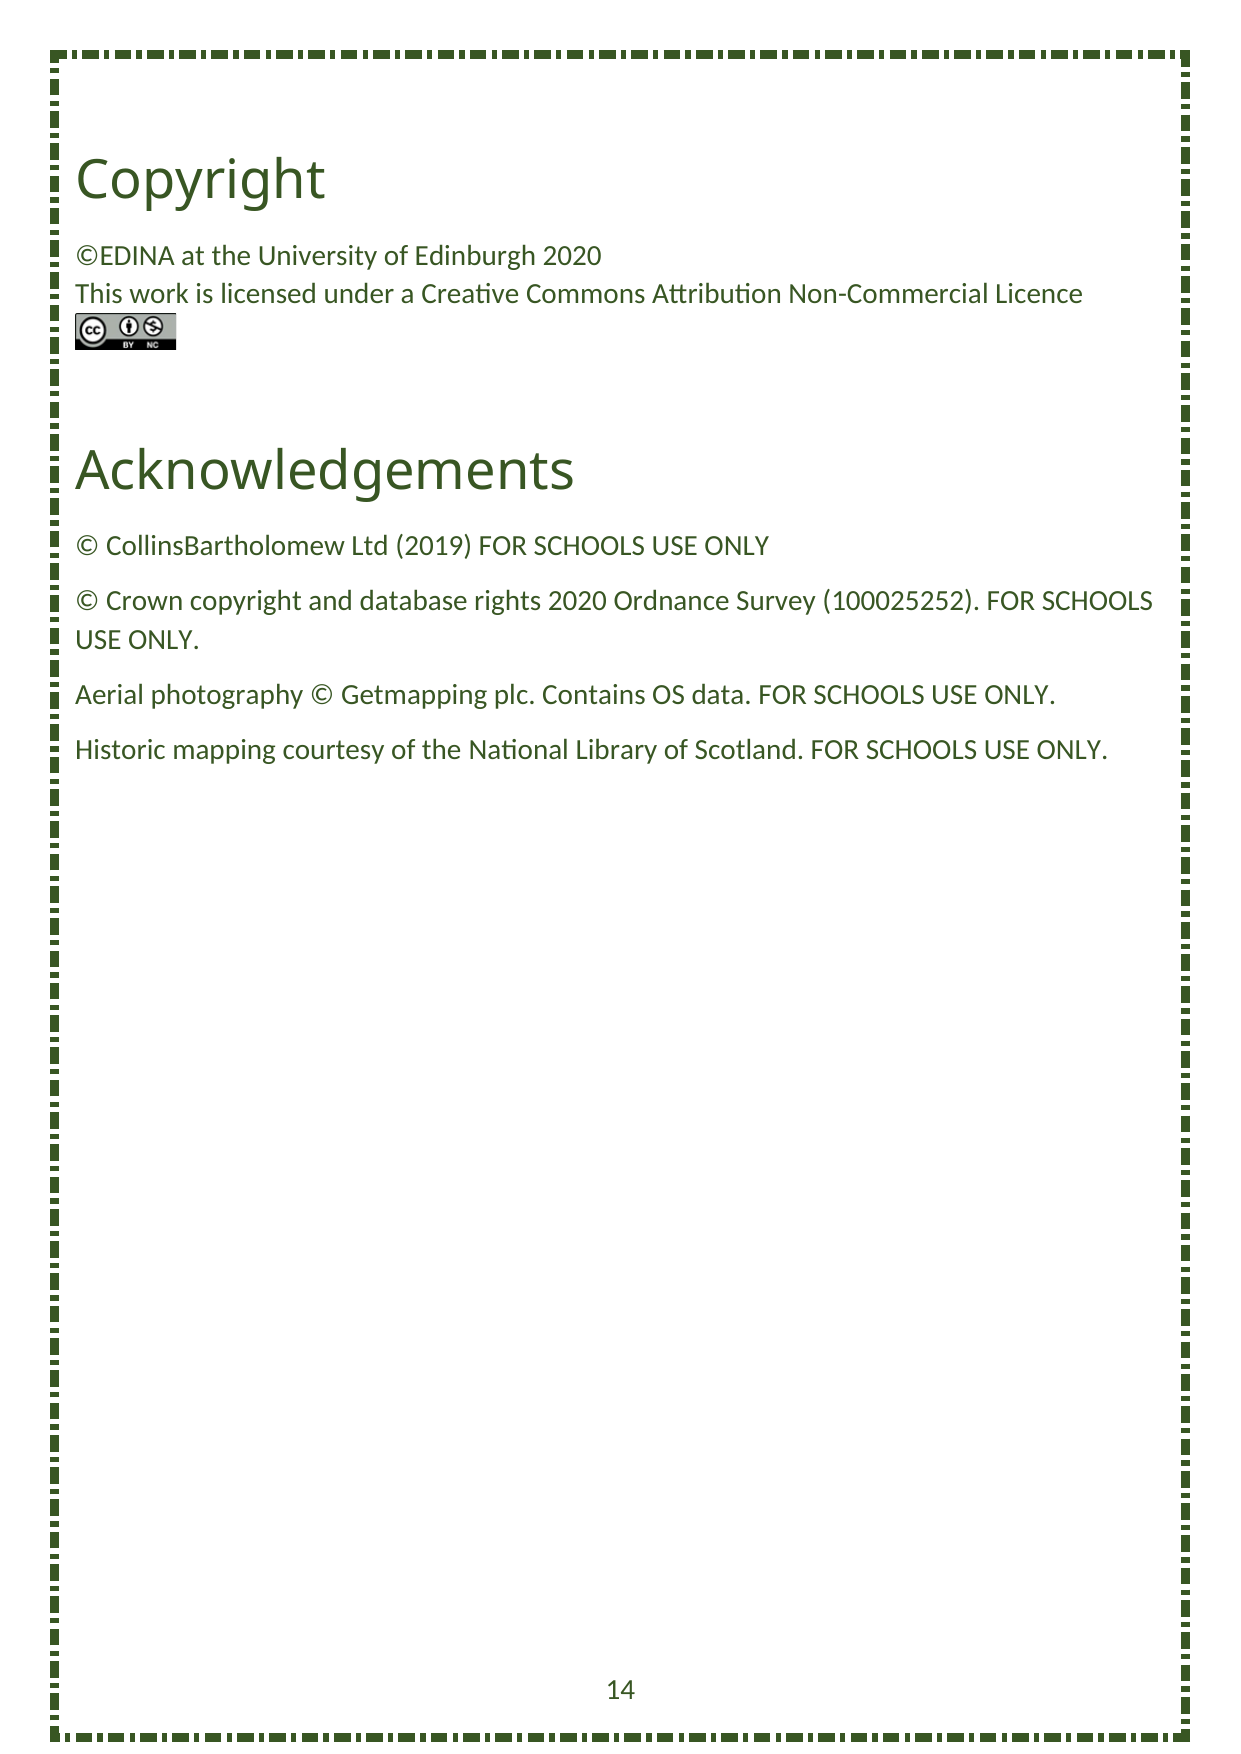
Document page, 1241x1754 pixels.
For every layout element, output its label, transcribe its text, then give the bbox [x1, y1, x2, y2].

text © CollinsBartholomew Ltd (2019) FOR SCHOOLS USE ONLY [75, 527, 1165, 563]
text ©EDINA at the University of Edinburgh 2020 This work is licensed under a Creative Commons Attribution Non-Commercial Licence [75, 237, 1165, 357]
text © Crown copyright and database rights 2020 Ordnance Survey (100025252). FOR SCHOOLS USE ONLY. [75, 582, 1165, 657]
text Aerial photography © Getmapping plc. Contains OS data. FOR SCHOOLS USE ONLY. [75, 676, 1165, 712]
text Historic mapping courtesy of the National Library of Scotland. FOR SCHOOLS USE ONLY. [75, 731, 1165, 767]
subtitle Acknowledgements [75, 431, 1165, 505]
subtitle Copyright [75, 141, 1165, 214]
picture [75, 313, 177, 350]
